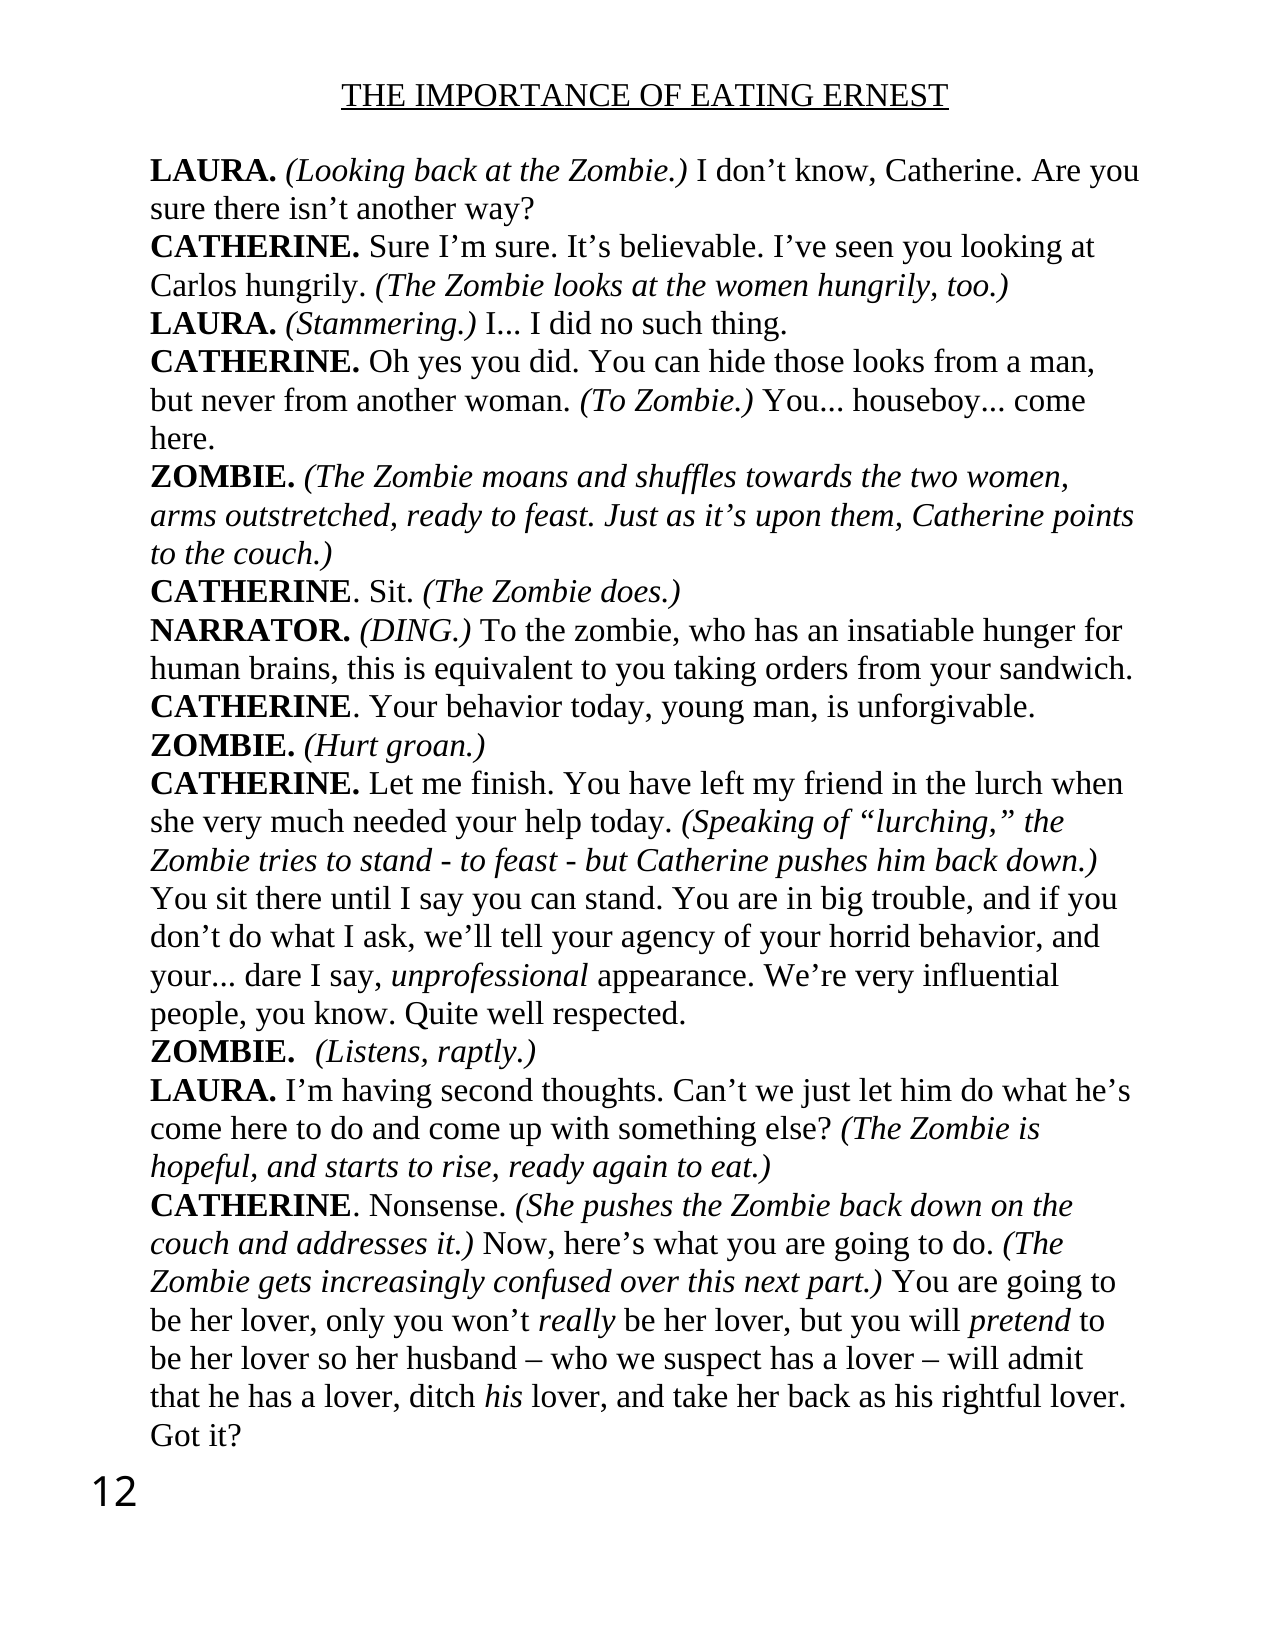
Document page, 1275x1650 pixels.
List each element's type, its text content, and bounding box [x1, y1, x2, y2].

text CATHERINE. Your behavior today, young man, is unforgivable. [150, 687, 1140, 725]
text CATHERINE. Sit. (The Zombie does.) [150, 572, 1140, 610]
text LAURA. I’m having second thoughts. Can’t we just let him do what he’s come here to do and come up with something else? (The Zombie is hopeful, and starts to rise, ready again to eat.) [150, 1070, 1140, 1185]
text CATHERINE. Nonsense. (She pushes the Zombie back down on the couch and addresses it.) Now, here’s what you are going to do. (The Zombie gets increasingly confused over this next part.) You are going to be her lover, only you won’t really be her lover, but you will pretend to be her lover so her husband – who we suspect has a lover – will admit that he has a lover, ditch his lover, and take her back as his rightful lover. Got it? [150, 1185, 1140, 1453]
text LAURA. (Looking back at the Zombie.) I don’t know, Catherine. Are you sure there isn’t another way? [150, 150, 1140, 227]
text CATHERINE. Let me finish. You have left my friend in the lurch when she very much needed your help today. (Speaking of “lurching,” the Zombie tries to stand - to feast - but Catherine pushes him back down.) You sit there until I say you can stand. You are in big trouble, and if you don’t do what I ask, we’ll tell your agency of your horrid behavior, and your... dare I say, unprofessional appearance. We’re very influential people, you know. Quite well respected. [150, 763, 1140, 1032]
text LAURA. (Stammering.) I... I did no such thing. [150, 303, 1140, 342]
text ZOMBIE. (Listens, raptly.) [150, 1032, 1140, 1070]
text ZOMBIE. (The Zombie moans and shuffles towards the two women, arms outstretched, ready to feast. Just as it’s upon them, Catherine points to the couch.) [150, 457, 1140, 572]
text CATHERINE. Oh yes you did. You can hide those looks from a man, but never from another woman. (To Zombie.) You... houseboy... come here. [150, 342, 1140, 457]
text NARRATOR. (DING.) To the zombie, who has an insatiable hunger for human brains, this is equivalent to you taking orders from your sandwich. [150, 610, 1140, 687]
text CATHERINE. Sure I’m sure. It’s believable. I’ve seen you looking at Carlos hungrily. (The Zombie looks at the women hungrily, too.) [150, 227, 1140, 303]
text ZOMBIE. (Hurt groan.) [150, 725, 1140, 763]
